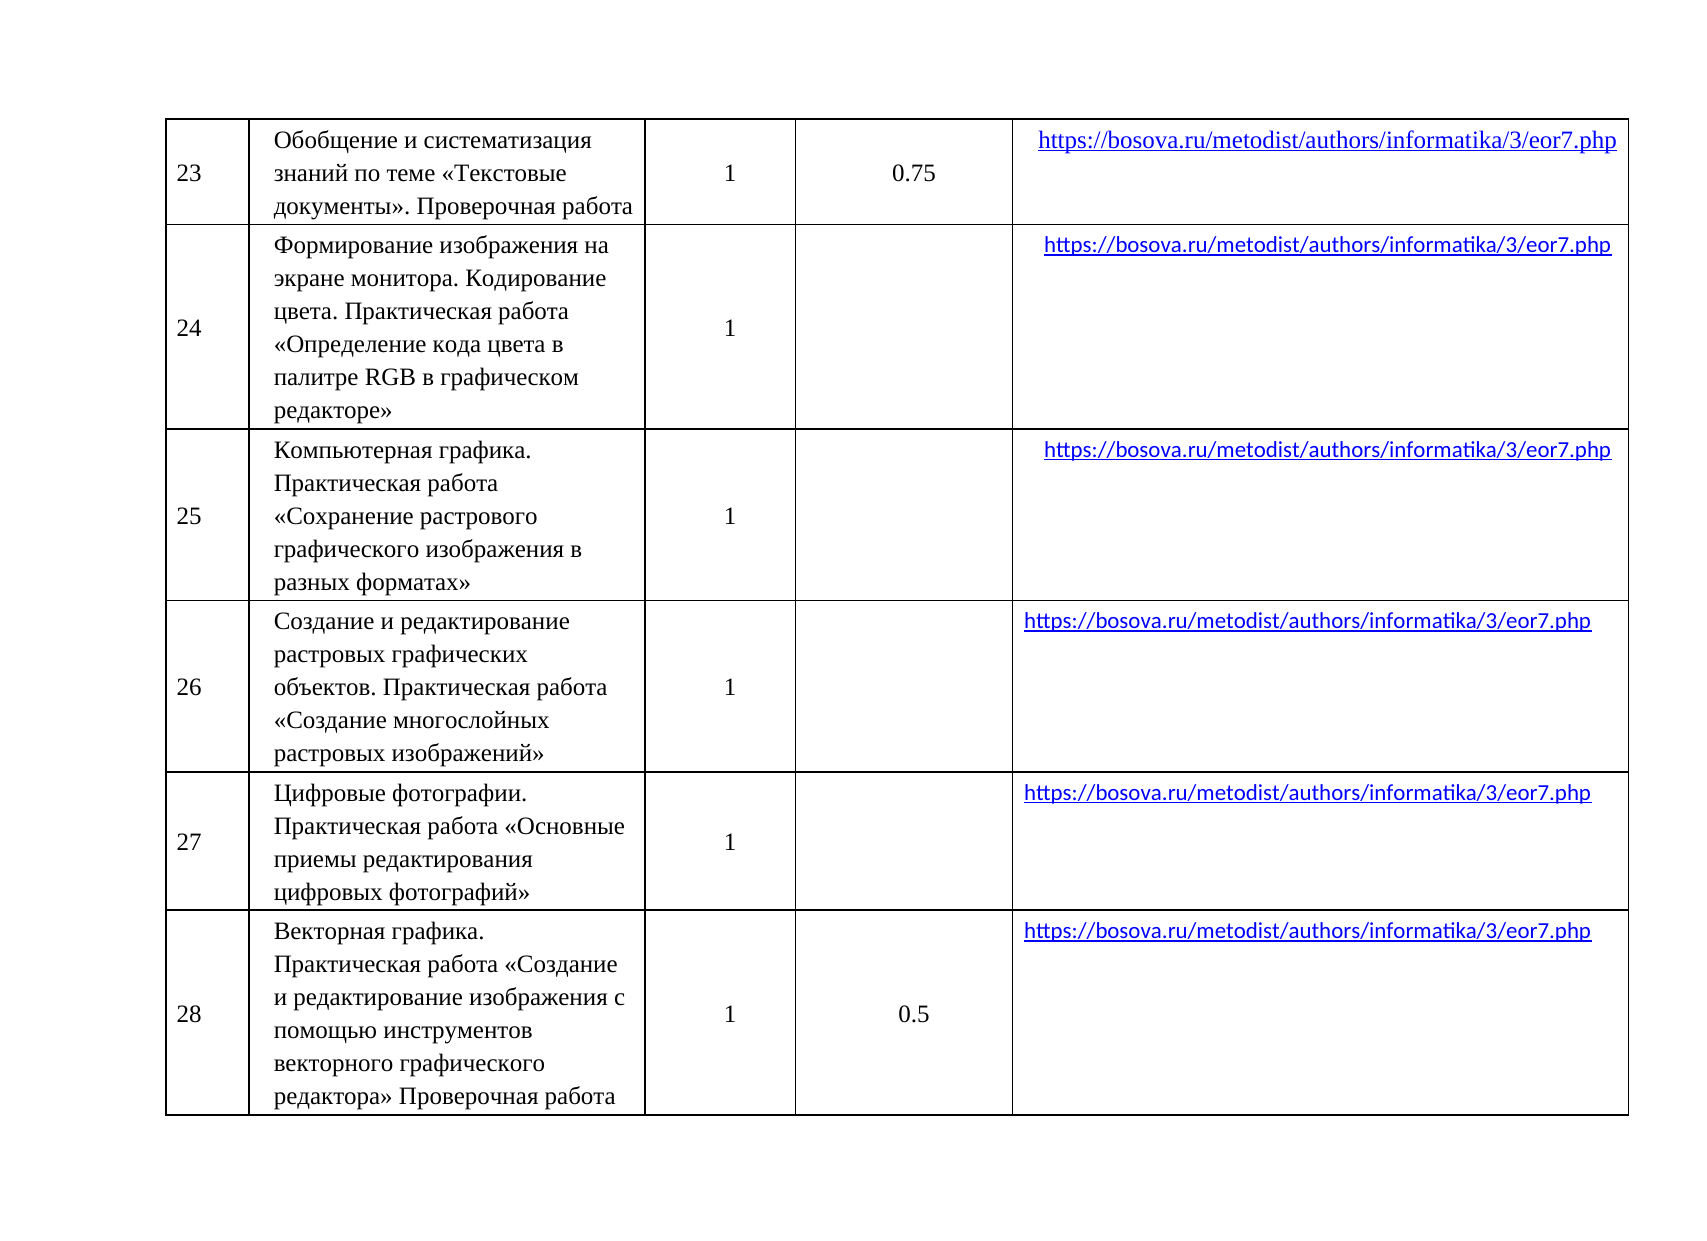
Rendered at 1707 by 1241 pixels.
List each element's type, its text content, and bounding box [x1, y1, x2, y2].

table_cell [796, 601, 1012, 771]
table_cell Цифровые фотографии. Практическая работа «Основные приемы редактирования цифровых фотографий» [250, 773, 644, 909]
table_cell https://bosova.ru/metodist/authors/informatika/3/eor7.php [1013, 430, 1628, 599]
table_cell 23 [167, 120, 248, 223]
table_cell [1013, 911, 1628, 1114]
table_cell 27 [167, 773, 248, 909]
table_cell [796, 225, 1012, 428]
table_cell 0.75 [796, 120, 1012, 223]
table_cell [1013, 120, 1628, 223]
table_cell Обобщение и систематизация знаний по теме «Текстовые документы». Проверочная работа [250, 120, 644, 223]
table_cell 1 [646, 430, 795, 599]
table_cell 1 [646, 911, 795, 1114]
table_cell 26 [167, 601, 248, 771]
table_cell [1013, 225, 1628, 428]
table_cell 1 [646, 225, 795, 428]
table_cell 1 [646, 773, 795, 909]
table_cell Векторная графика. Практическая работа «Создание и редактирование изображения с помощью инструментов векторного графического редактора» Проверочная работа [250, 911, 644, 1114]
table_cell 24 [167, 225, 248, 428]
table_cell 1 [646, 120, 795, 223]
table_cell [796, 430, 1012, 599]
table_cell Формирование изображения на экране монитора. Кодирование цвета. Практическая работа «Определение кода цвета в палитре RGB в графическом редакторе» [250, 225, 644, 428]
table_cell Компьютерная графика. Практическая работа «Сохранение растрового графического изображения в разных форматах» [250, 430, 644, 599]
table_cell https://bosova.ru/metodist/authors/informatika/3/eor7.php [1013, 601, 1628, 771]
table_cell 1 [646, 601, 795, 771]
table_cell Создание и редактирование растровых графических объектов. Практическая работа «Создание многослойных растровых изображений» [250, 601, 644, 771]
table_cell 0.5 [796, 911, 1012, 1114]
table_cell 25 [167, 430, 248, 599]
table_cell [796, 773, 1012, 909]
table_cell https://bosova.ru/metodist/authors/informatika/3/eor7.php [1013, 773, 1628, 909]
table_cell 28 [167, 911, 248, 1114]
